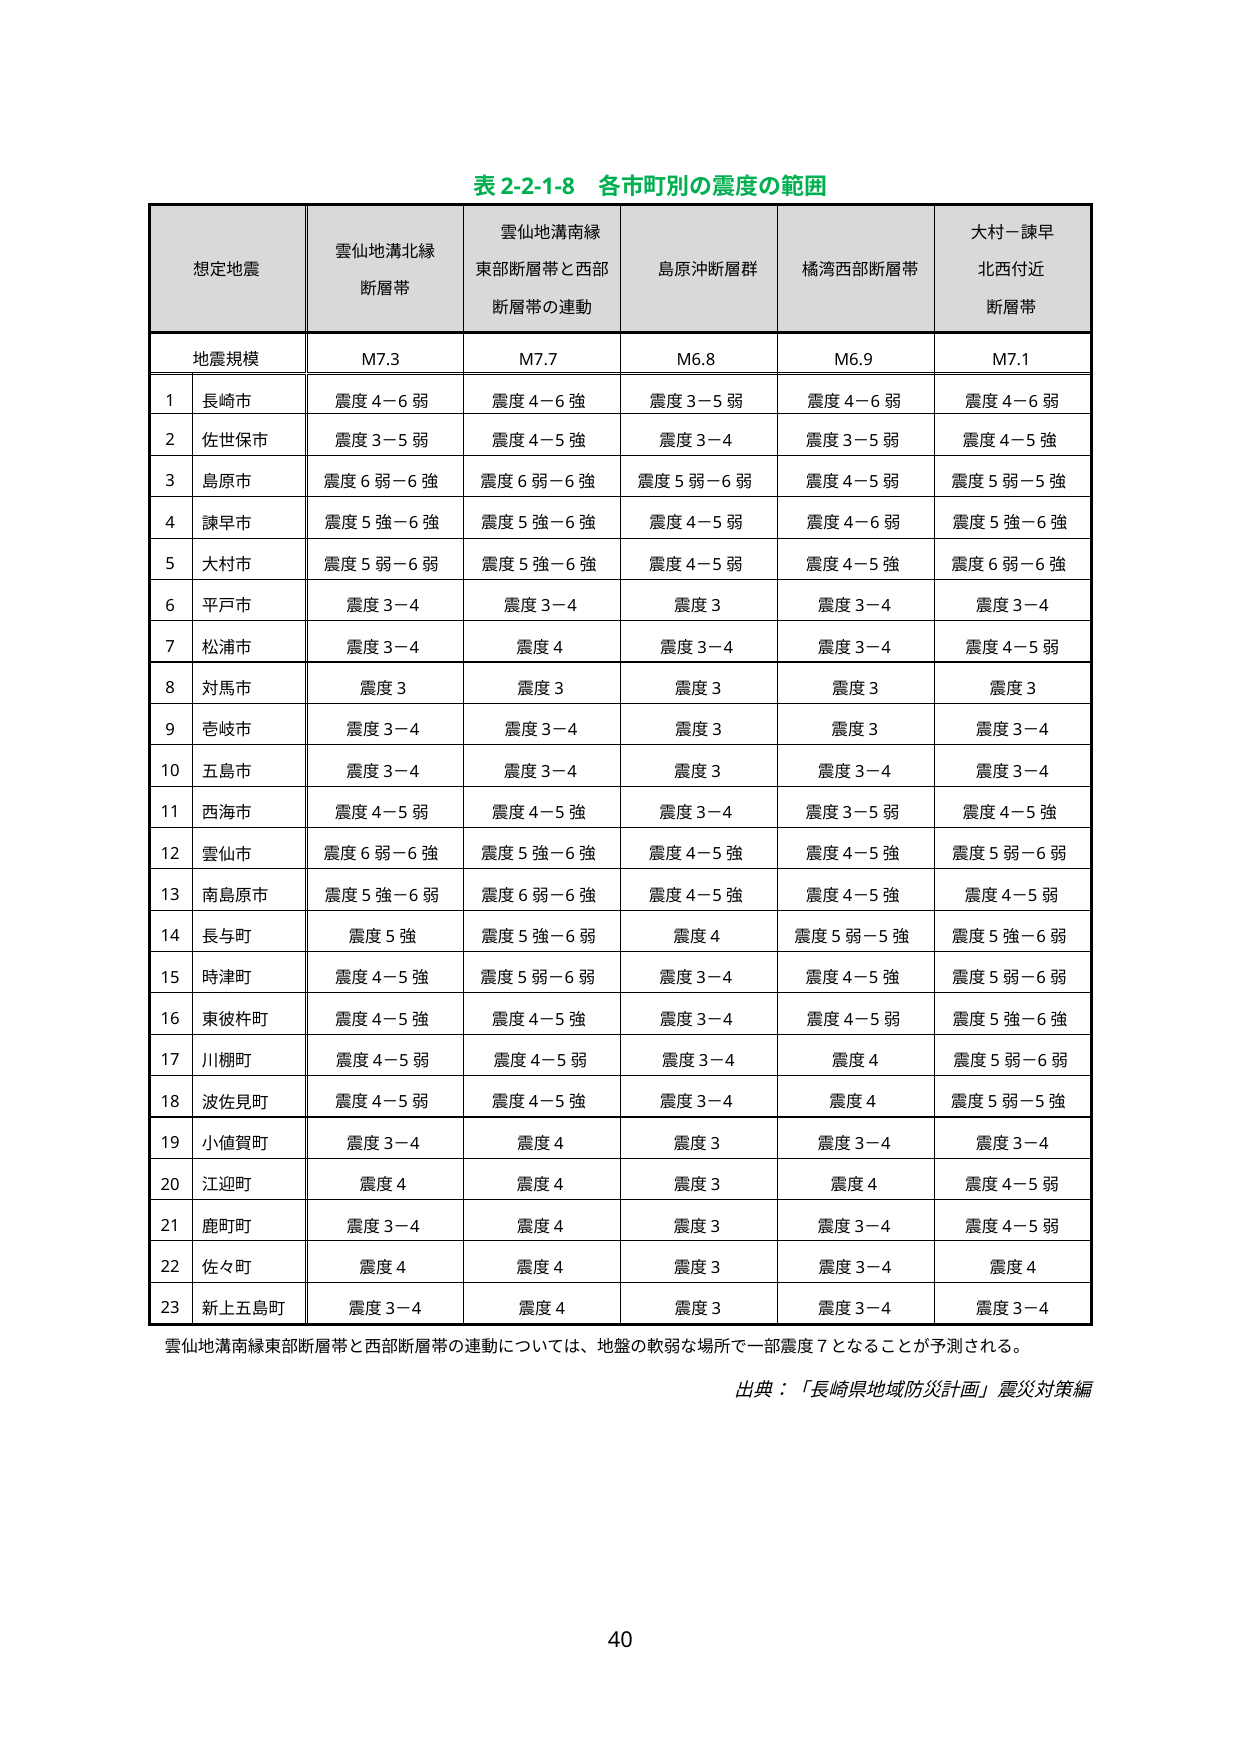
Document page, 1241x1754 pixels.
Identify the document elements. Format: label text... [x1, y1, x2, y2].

table_cell 小値賀町 [193, 1118, 305, 1158]
table_cell 震度 6 弱－6 強 [464, 456, 620, 496]
table_cell 12 [151, 828, 192, 868]
table_cell 震度 3－4 [621, 1076, 777, 1116]
table_cell 震度 5 弱－6 弱 [935, 1035, 1090, 1075]
table_cell 震度 4 [464, 1159, 620, 1199]
table_cell 地震規模 [151, 334, 305, 372]
table_cell 震度 3－4 [935, 704, 1090, 744]
table_cell 震度 3－4 [308, 1118, 463, 1158]
table_cell 新上五島町 [193, 1283, 305, 1323]
table_cell 西海市 [193, 787, 305, 827]
table_cell 震度 3 [464, 663, 620, 703]
table_cell 震度 3－5 弱 [308, 414, 463, 455]
table_cell 震度 5 弱－6 弱 [621, 456, 777, 496]
table_cell 震度 4 [308, 1241, 463, 1282]
table_header 想定地震 [151, 206, 305, 331]
table_cell 震度 5 強－6 強 [308, 497, 463, 537]
table_cell 震度 5 強－6 強 [464, 539, 620, 579]
table_cell 震度 4－5 弱 [621, 497, 777, 537]
text 出典：「長崎県地域防災計画」震災対策編 [169, 1369, 1093, 1407]
table_cell 震度 5 強－6 強 [935, 993, 1090, 1034]
table_cell 4 [151, 497, 192, 537]
table_cell 震度 4－5 弱 [935, 1200, 1090, 1240]
table_cell 震度 3 [621, 1118, 777, 1158]
table_cell 震度 3 [621, 1200, 777, 1240]
table_cell 5 [151, 539, 192, 579]
table_cell 震度 4－5 強 [464, 414, 620, 455]
text 雲仙地溝南縁東部断層帯と西部断層帯の連動については、地盤の軟弱な場所で一部震度７となることが予測される。 [148, 1326, 1093, 1364]
table_cell 震度 3－4 [464, 704, 620, 744]
table_cell 震度 4－5 弱 [308, 1035, 463, 1075]
table_cell 震度 3 [621, 580, 777, 620]
table_cell 10 [151, 745, 192, 786]
table_cell M6.9 [778, 334, 934, 372]
table_cell 震度 5 強－6 弱 [308, 869, 463, 909]
table_cell 震度 3－4 [778, 1118, 934, 1158]
table_cell 震度 3－4 [621, 1035, 777, 1075]
table_cell 震度 4－5 弱 [935, 869, 1090, 909]
table_cell 震度 4－5 強 [308, 952, 463, 992]
table_cell 平戸市 [193, 580, 305, 620]
table_cell 震度 4－6 弱 [778, 375, 934, 413]
table_cell 雲仙市 [193, 828, 305, 868]
table_cell 震度 3－4 [621, 993, 777, 1034]
table_cell 震度 3－4 [778, 1241, 934, 1282]
table_cell 8 [151, 663, 192, 703]
table_cell 19 [151, 1118, 192, 1158]
table_cell 15 [151, 952, 192, 992]
table_cell 震度 3－5 弱 [778, 787, 934, 827]
table_cell 震度 4－5 弱 [778, 456, 934, 496]
table_cell 震度 4－6 弱 [308, 375, 463, 413]
table_cell M7.3 [308, 334, 463, 372]
table_cell 五島市 [193, 745, 305, 786]
table_cell 9 [151, 704, 192, 744]
table_cell 松浦市 [193, 621, 305, 661]
table_cell 佐々町 [193, 1241, 305, 1282]
table_cell 震度 3－4 [308, 704, 463, 744]
table_cell 震度 5 強－6 弱 [464, 911, 620, 951]
table_cell 佐世保市 [193, 414, 305, 455]
table_cell 震度 5 強－6 強 [935, 497, 1090, 537]
table_cell 江迎町 [193, 1159, 305, 1199]
table_cell 震度 4－5 弱 [464, 1035, 620, 1075]
table_cell 震度 3－4 [778, 745, 934, 786]
table_cell 震度 4－5 強 [621, 828, 777, 868]
table_cell 東彼杵町 [193, 993, 305, 1034]
table_cell 島原市 [193, 456, 305, 496]
table_cell 震度 4 [464, 1241, 620, 1282]
table_cell 震度 3－4 [464, 580, 620, 620]
table_cell 震度 3－4 [778, 621, 934, 661]
table_cell M7.1 [935, 334, 1090, 372]
table_cell 震度 4 [308, 1159, 463, 1199]
table_cell 18 [151, 1076, 192, 1116]
table_cell 震度 5 弱－6 弱 [464, 952, 620, 992]
table_cell 対馬市 [193, 663, 305, 703]
table_cell 諫早市 [193, 497, 305, 537]
table_cell 震度 3－4 [308, 1200, 463, 1240]
table_cell 震度 6 弱－6 強 [308, 828, 463, 868]
table_cell 20 [151, 1159, 192, 1199]
table_header 雲仙地溝北縁 断層帯 [308, 206, 463, 331]
table_cell 震度 6 弱－6 強 [464, 869, 620, 909]
table_cell 震度 6 弱－6 強 [308, 456, 463, 496]
table_cell 震度 3 [308, 663, 463, 703]
table_cell 震度 4 [464, 1118, 620, 1158]
table_cell 震度 3－4 [308, 1283, 463, 1323]
table_cell 震度 5 弱－5 強 [935, 456, 1090, 496]
table_cell 震度 3－4 [778, 1200, 934, 1240]
table_header 大村－諫早 北西付近 断層帯 [935, 206, 1090, 331]
table_cell 16 [151, 993, 192, 1034]
table_cell 震度 4 [778, 1035, 934, 1075]
table_cell 震度 3－4 [621, 414, 777, 455]
text 表2-2-1-8 各市町別の震度の範囲 [207, 166, 1093, 203]
table_cell 震度 3 [778, 704, 934, 744]
table_cell 震度 3 [621, 1241, 777, 1282]
table_header 橘湾西部断層帯 [778, 206, 934, 331]
table_cell 14 [151, 911, 192, 951]
table_cell 震度 4－5 強 [464, 1076, 620, 1116]
table_cell 震度 3－5 弱 [778, 414, 934, 455]
table_cell 震度 4－6 強 [464, 375, 620, 413]
table_cell 震度 4－5 強 [778, 828, 934, 868]
table_cell 震度 5 強－6 強 [464, 497, 620, 537]
table_cell 6 [151, 580, 192, 620]
table_cell 震度 3－5 弱 [621, 375, 777, 413]
table_cell 震度 3 [778, 663, 934, 703]
table_cell 震度 3－4 [778, 1283, 934, 1323]
table_cell M6.8 [621, 334, 777, 372]
table_cell 震度 5 強－6 弱 [935, 911, 1090, 951]
table_cell 長崎市 [193, 375, 305, 413]
table_cell 震度 5 弱－6 弱 [935, 828, 1090, 868]
table_cell 震度 4－5 強 [935, 414, 1090, 455]
table_cell 震度 4－5 弱 [308, 787, 463, 827]
table_cell 21 [151, 1200, 192, 1240]
table_cell 震度 4 [464, 621, 620, 661]
table_header 雲仙地溝南縁 東部断層帯と西部 断層帯の連動 [464, 206, 620, 331]
table_cell 震度 4－5 弱 [778, 993, 934, 1034]
table_cell 22 [151, 1241, 192, 1282]
table_cell 震度 4 [935, 1241, 1090, 1282]
table_cell 震度 4－5 弱 [935, 1159, 1090, 1199]
table_cell 大村市 [193, 539, 305, 579]
table_cell 震度 3 [621, 704, 777, 744]
table_cell 震度 5 強－6 強 [464, 828, 620, 868]
table_cell 震度 3－4 [308, 580, 463, 620]
table_cell 震度 3 [621, 663, 777, 703]
table_cell 震度 3－4 [621, 952, 777, 992]
table_cell 震度 4－5 強 [464, 993, 620, 1034]
table_cell 震度 4 [464, 1283, 620, 1323]
table_cell 震度 5 弱－6 弱 [935, 952, 1090, 992]
table_cell 1 [151, 375, 192, 413]
table_cell 震度 4 [621, 911, 777, 951]
table_cell 震度 4－5 強 [464, 787, 620, 827]
table_cell 23 [151, 1283, 192, 1323]
table_cell 7 [151, 621, 192, 661]
table_cell 震度 4－6 弱 [778, 497, 934, 537]
table_cell 11 [151, 787, 192, 827]
table_cell 震度 3－4 [621, 621, 777, 661]
table_cell 震度 6 弱－6 強 [935, 539, 1090, 579]
table_cell 長与町 [193, 911, 305, 951]
table_cell 震度 4－5 強 [308, 993, 463, 1034]
table_cell 震度 3－4 [308, 621, 463, 661]
table_cell 震度 3－4 [935, 745, 1090, 786]
table_cell 時津町 [193, 952, 305, 992]
table_header 島原沖断層群 [621, 206, 777, 331]
table_cell 震度 3－4 [464, 745, 620, 786]
table_cell 震度 4 [778, 1159, 934, 1199]
table_cell 震度 5 弱－5 強 [935, 1076, 1090, 1116]
table_cell 震度 4－5 弱 [621, 539, 777, 579]
table_cell 鹿町町 [193, 1200, 305, 1240]
table_cell 震度 3 [935, 663, 1090, 703]
table_cell M7.7 [464, 334, 620, 372]
table_cell 震度 4 [464, 1200, 620, 1240]
table_cell 震度 3－4 [935, 1283, 1090, 1323]
table_cell 震度 5 強 [308, 911, 463, 951]
table_cell 17 [151, 1035, 192, 1075]
table_cell 震度 4－5 強 [935, 787, 1090, 827]
table_cell 震度 3－4 [935, 580, 1090, 620]
table_cell 震度 4－5 強 [778, 539, 934, 579]
table_cell 震度 4－5 強 [778, 869, 934, 909]
table_cell 波佐見町 [193, 1076, 305, 1116]
table_cell 3 [151, 456, 192, 496]
table_cell 壱岐市 [193, 704, 305, 744]
table_cell 震度 3－4 [778, 580, 934, 620]
table_cell 川棚町 [193, 1035, 305, 1075]
table_cell 震度 3 [621, 1283, 777, 1323]
table_cell 震度 3－4 [935, 1118, 1090, 1158]
table_cell 13 [151, 869, 192, 909]
table_cell 震度 5 弱－5 強 [778, 911, 934, 951]
table_cell 震度 4－5 弱 [935, 621, 1090, 661]
table_cell 震度 4－6 弱 [935, 375, 1090, 413]
table_cell 震度 3－4 [308, 745, 463, 786]
table_cell 震度 4 [778, 1076, 934, 1116]
table_cell 震度 4－5 強 [621, 869, 777, 909]
table_cell 震度 3 [621, 1159, 777, 1199]
table_cell 2 [151, 414, 192, 455]
table_cell 震度 4－5 弱 [308, 1076, 463, 1116]
table_cell 震度 4－5 強 [778, 952, 934, 992]
table_cell 南島原市 [193, 869, 305, 909]
table_cell 震度 5 弱－6 弱 [308, 539, 463, 579]
table_cell 震度 3－4 [621, 787, 777, 827]
table_cell 震度 3 [621, 745, 777, 786]
